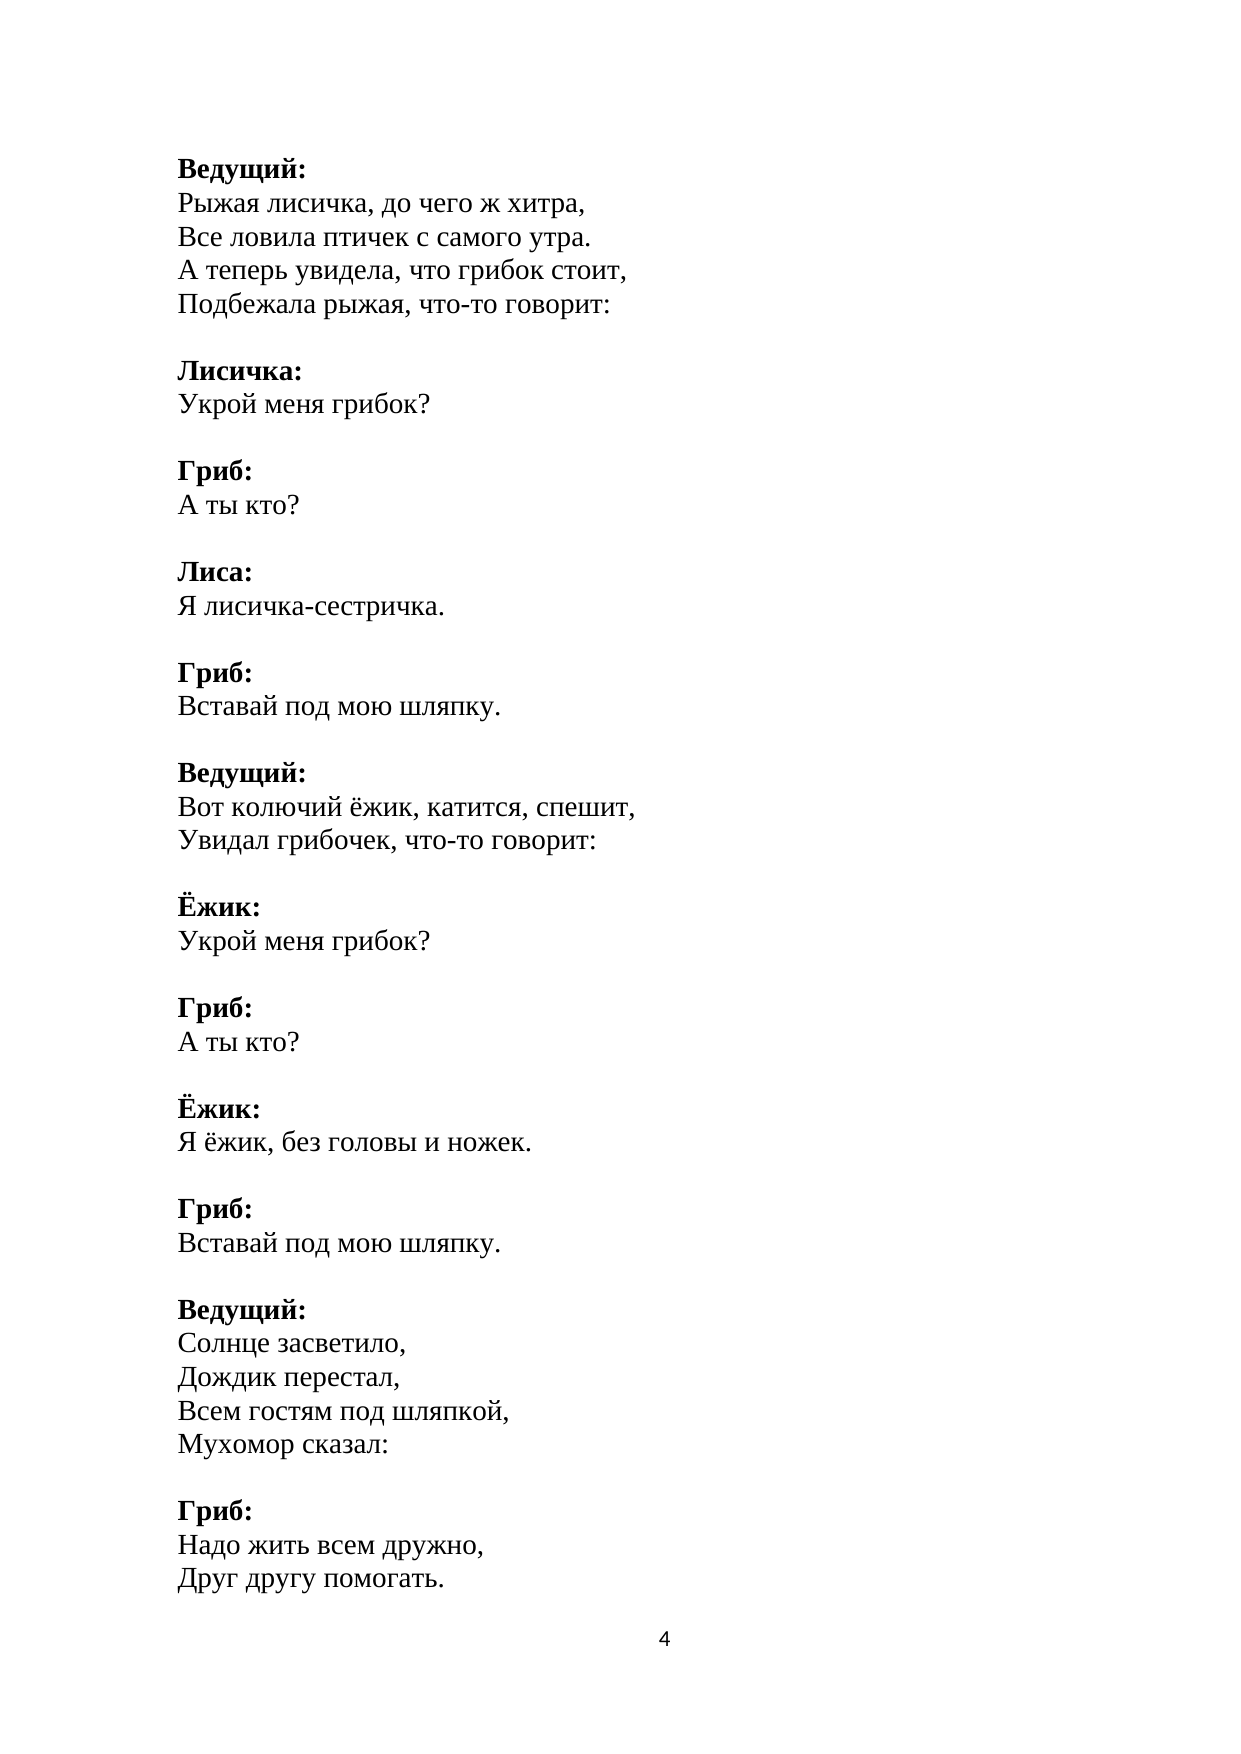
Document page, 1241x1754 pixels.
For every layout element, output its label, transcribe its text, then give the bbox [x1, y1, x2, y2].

text А ты кто? [177, 487, 1152, 521]
text Вставай под мою шляпку. [177, 1225, 1152, 1258]
text Мухомор сказал: [177, 1426, 1152, 1460]
text Рыжая лисичка, до чего ж хитра, [177, 185, 1152, 219]
text Вот колючий ёжик, катится, спешит, [177, 789, 1152, 822]
text Друг другу помогать. [177, 1560, 1152, 1594]
text Ведущий: [177, 755, 1152, 789]
text Ведущий: [177, 152, 1152, 185]
text Я лисичка-сестричка. [177, 588, 1152, 621]
text Гриб: [177, 990, 1152, 1024]
text Гриб: [177, 1191, 1152, 1225]
text Ёжик: [177, 889, 1152, 923]
text Укрой меня грибок? [177, 386, 1152, 420]
text Все ловила птичек с самого утра. [177, 219, 1152, 252]
text А ты кто? [177, 1024, 1152, 1057]
text Лисичка: [177, 353, 1152, 386]
text Подбежала рыжая, что-то говорит: [177, 286, 1152, 319]
text Увидал грибочек, что-то говорит: [177, 822, 1152, 856]
text Дождик перестал, [177, 1359, 1152, 1393]
text Надо жить всем дружно, [177, 1527, 1152, 1560]
text Лиса: [177, 554, 1152, 588]
text Гриб: [177, 655, 1152, 688]
text А теперь увидела, что грибок стоит, [177, 252, 1152, 286]
text Вставай под мою шляпку. [177, 688, 1152, 722]
text Всем гостям под шляпкой, [177, 1393, 1152, 1426]
text Гриб: [177, 453, 1152, 487]
text Ведущий: [177, 1292, 1152, 1326]
text Укрой меня грибок? [177, 923, 1152, 957]
text Я ёжик, без головы и ножек. [177, 1124, 1152, 1158]
text Солнце засветило, [177, 1326, 1152, 1359]
text Ёжик: [177, 1091, 1152, 1124]
text Гриб: [177, 1493, 1152, 1527]
